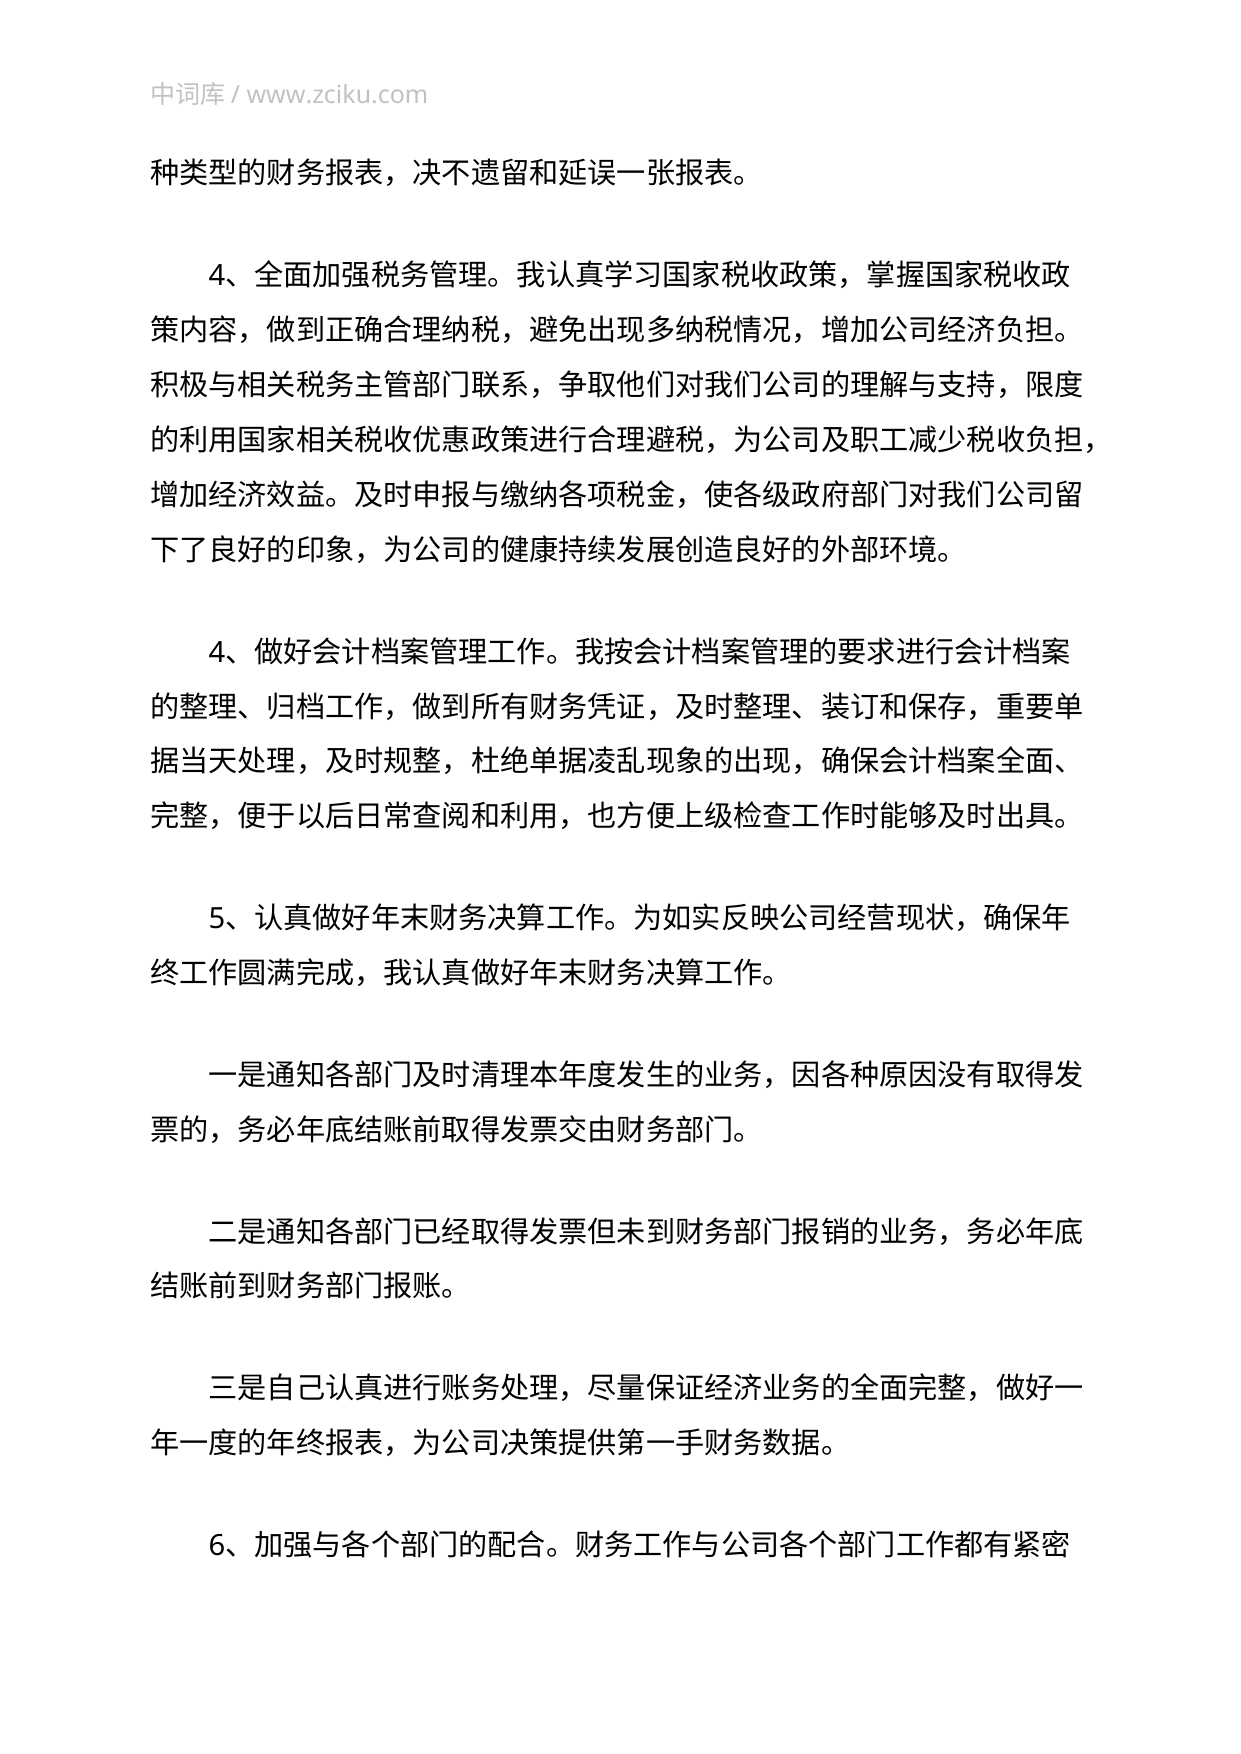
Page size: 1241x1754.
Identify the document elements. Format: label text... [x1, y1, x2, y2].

text 4、做好会计档案管理工作。我按会计档案管理的要求进行会计档案的整理、归档工作，做到所有财务凭证，及时整理、装订和保存，重要单据当天处理，及时规整，杜绝单据凌乱现象的出现，确保会计档案全面、完整，便于以后日常查阅和利用，也方便上级检查工作时能够及时出具。 [150, 628, 1090, 835]
text 二是通知各部门已经取得发票但未到财务部门报销的业务，务必年底结账前到财务部门报账。 [150, 1208, 1090, 1305]
text 三是自己认真进行账务处理，尽量保证经济业务的全面完整，做好一年一度的年终报表，为公司决策提供第一手财务数据。 [150, 1365, 1090, 1462]
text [150, 150, 1090, 192]
text 4、全面加强税务管理。我认真学习国家税收政策，掌握国家税收政策内容，做到正确合理纳税，避免出现多纳税情况，增加公司经济负担。积极与相关税务主管部门联系，争取他们对我们公司的理解与支持，限度的利用国家相关税收优惠政策进行合理避税，为公司及职工减少税收负担，增加经济效益。及时申报与缴纳各项税金，使各级政府部门对我们公司留下了良好的印象，为公司的健康持续发展创造良好的外部环境。 [150, 252, 1090, 569]
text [150, 1521, 1090, 1564]
text 5、认真做好年末财务决算工作。为如实反映公司经营现状，确保年终工作圆满完成，我认真做好年末财务决算工作。 [150, 895, 1090, 992]
text 一是通知各部门及时清理本年度发生的业务，因各种原因没有取得发票的，务必年底结账前取得发票交由财务部门。 [150, 1051, 1090, 1149]
